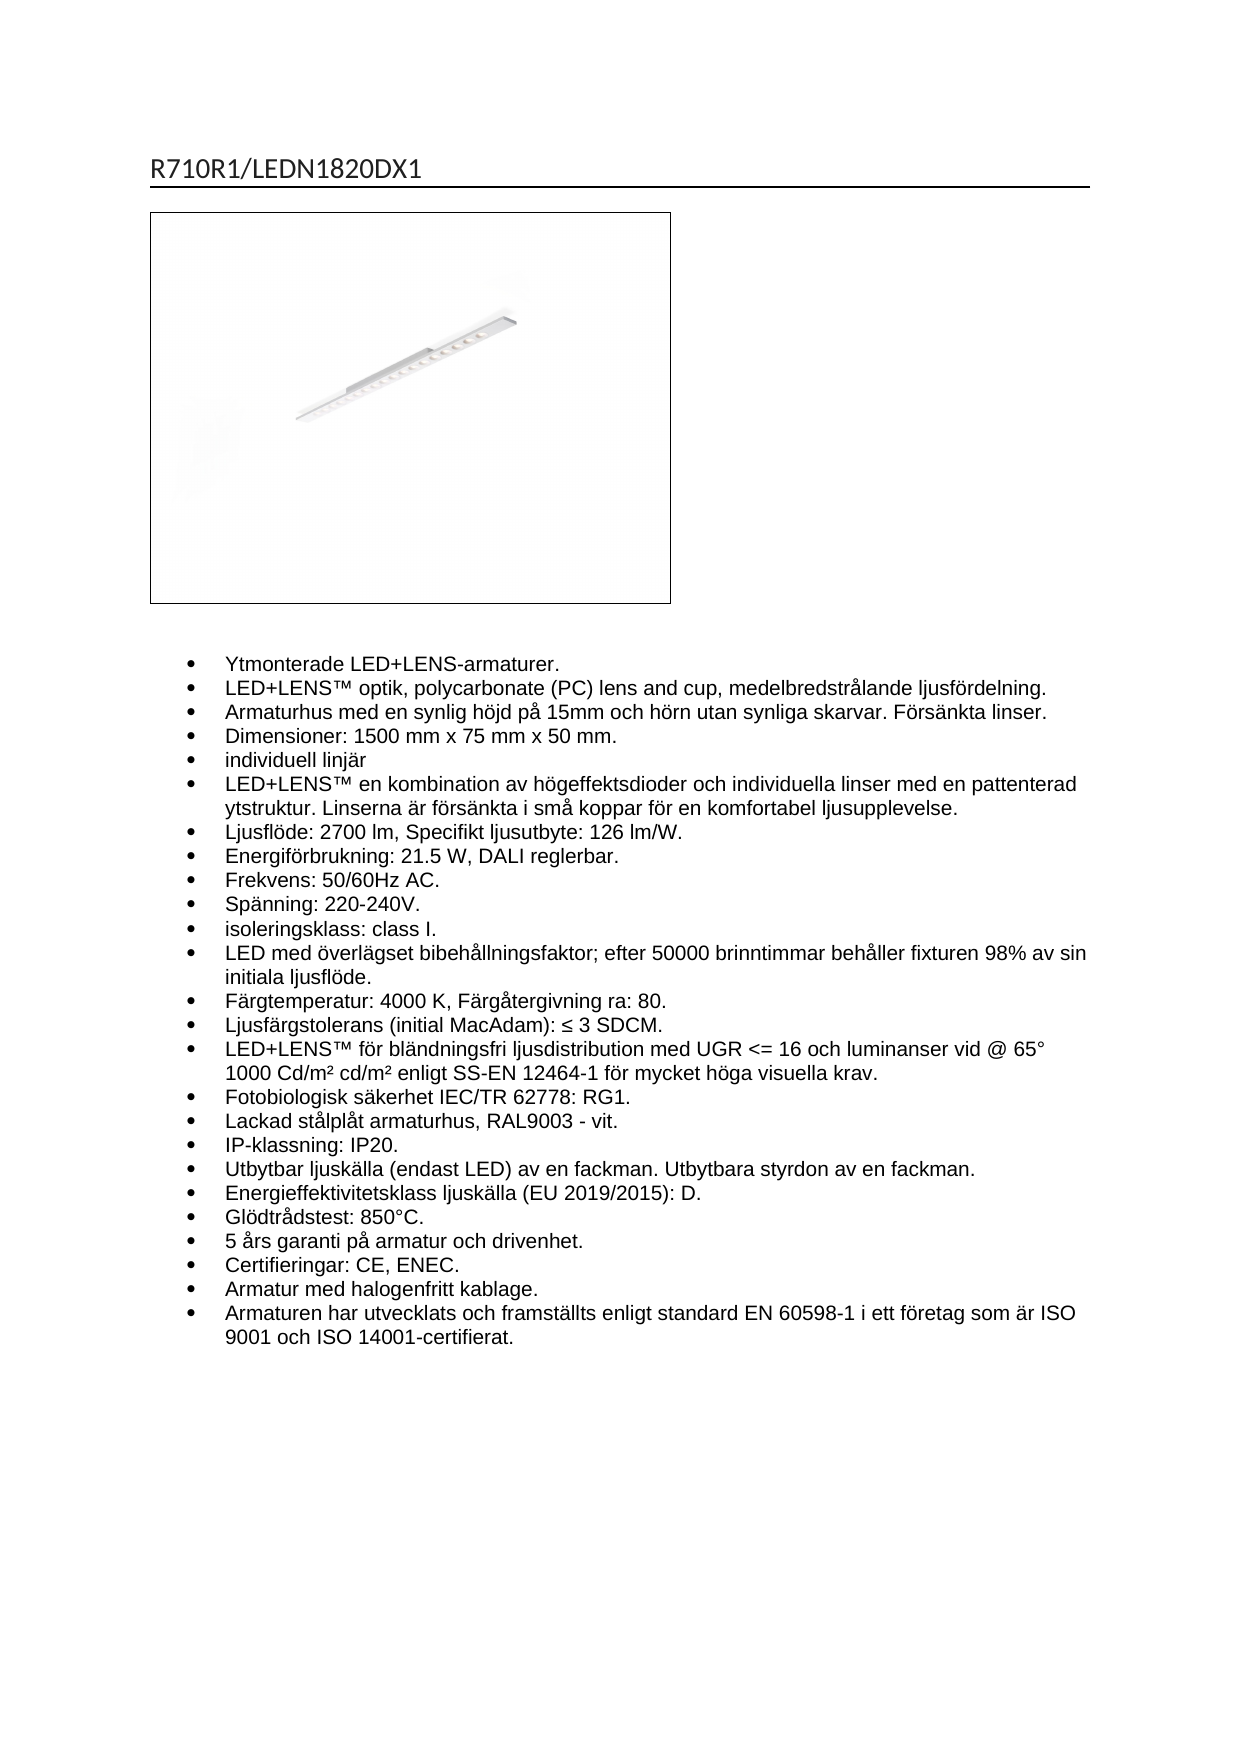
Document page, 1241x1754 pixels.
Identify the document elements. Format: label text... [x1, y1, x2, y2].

list Energiförbrukning: 21.5 W, DALI reglerbar. [187, 844, 1090, 868]
list Spänning: 220-240V. [187, 892, 1090, 916]
list Ljusfärgstolerans (initial MacAdam): ≤ 3 SDCM. [187, 1012, 1090, 1037]
list LED+LENS™ för bländningsfri ljusdistribution med UGR <= 16 och luminanser vid @ 65° 1000 Cd/m² cd/m² enligt SS-EN 12464-1 för mycket höga visuella krav. [187, 1037, 1090, 1084]
list LED+LENS™ optik, polycarbonate (PC) lens and cup, medelbredstrålande ljusfördelning. [187, 676, 1090, 700]
list Armaturen har utvecklats och framställts enligt standard EN 60598-1 i ett företag som är ISO 9001 och ISO 14001-certifierat. [187, 1301, 1090, 1349]
list individuell linjär [187, 748, 1090, 772]
list Fotobiologisk säkerhet IEC/TR 62778: RG1. [187, 1084, 1090, 1109]
list Glödtrådstest: 850°C. [187, 1205, 1090, 1229]
list isoleringsklass: class I. [187, 916, 1090, 940]
list Certifieringar: CE, ENEC. [187, 1253, 1090, 1277]
list Utbytbar ljuskälla (endast LED) av en fackman. Utbytbara styrdon av en fackman. [187, 1157, 1090, 1181]
list Ljusflöde: 2700 lm, Specifikt ljusutbyte: 126 lm/W. [187, 820, 1090, 844]
list Frekvens: 50/60Hz AC. [187, 868, 1090, 892]
list Ytmonterade LED+LENS-armaturer. [187, 652, 1090, 676]
list LED+LENS™ en kombination av högeffektsdioder och individuella linser med en pattenterad ytstruktur. Linserna är försänkta i små koppar för en komfortabel ljusupplevelse. [187, 772, 1090, 820]
list 5 års garanti på armatur och drivenhet. [187, 1229, 1090, 1253]
list Dimensioner: 1500 mm x 75 mm x 50 mm. [187, 724, 1090, 748]
list Energieffektivitetsklass ljuskälla (EU 2019/2015): D. [187, 1181, 1090, 1205]
list Armaturhus med en synlig höjd på 15mm och hörn utan synliga skarvar. Försänkta linser. [187, 700, 1090, 724]
list Armatur med halogenfritt kablage. [187, 1277, 1090, 1301]
list LED med överlägset bibehållningsfaktor; efter 50000 brinntimmar behåller fixturen 98% av sin initiala ljusflöde. [187, 940, 1090, 988]
picture [151, 213, 670, 603]
list Färgtemperatur: 4000 K, Färgåtergivning ra: 80. [187, 988, 1090, 1012]
text R710R1/LEDN1820DX1 [150, 150, 1090, 186]
list Lackad stålplåt armaturhus, RAL9003 - vit. [187, 1109, 1090, 1133]
list IP-klassning: IP20. [187, 1133, 1090, 1157]
